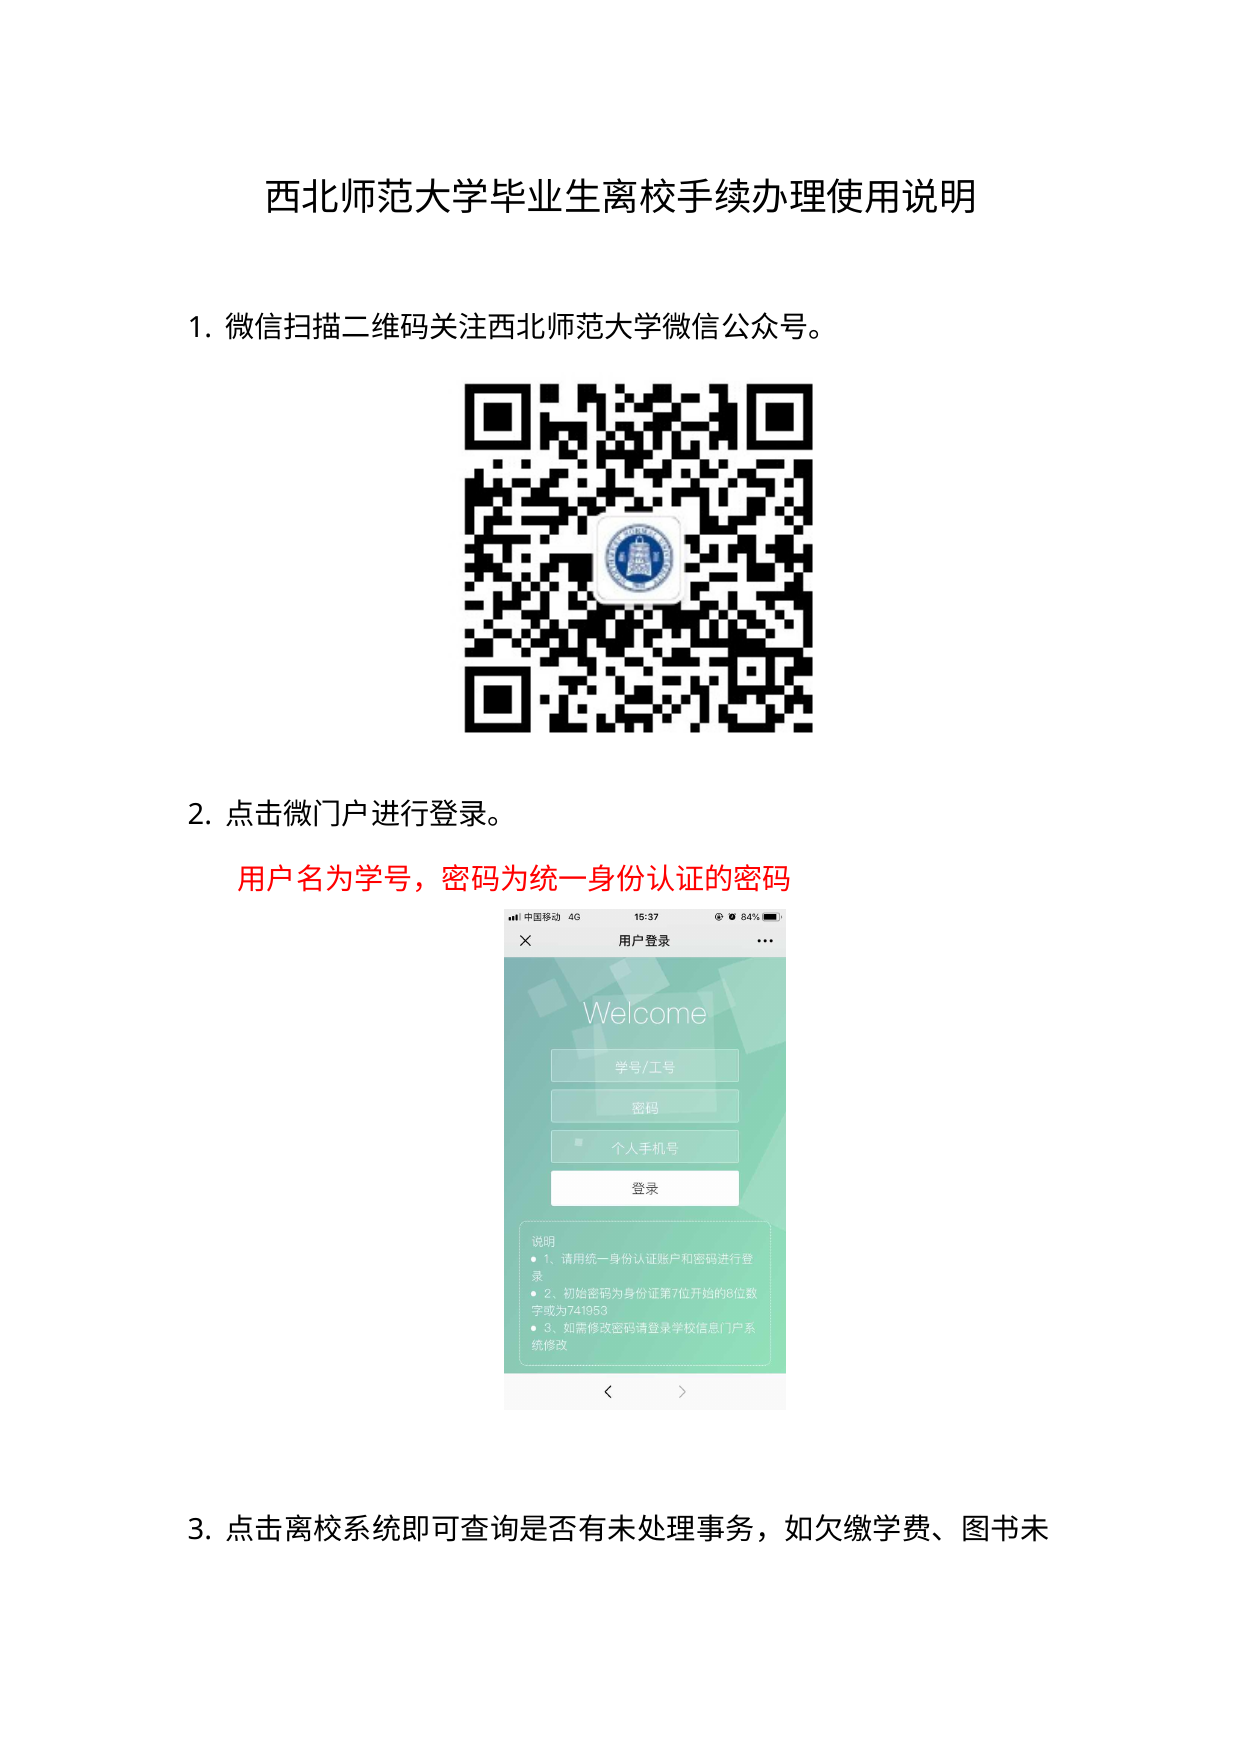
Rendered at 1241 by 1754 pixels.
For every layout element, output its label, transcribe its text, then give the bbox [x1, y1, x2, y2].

picture [504, 909, 786, 1410]
picture [437, 356, 841, 761]
list 用户名为学号，密码为统一身份认证的密码 [231, 844, 1053, 909]
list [187, 1494, 1053, 1559]
list 西北师范大学毕业生离校手续办理使用说明 [187, 162, 1053, 227]
list 点击微门户进行登录。 [187, 779, 1053, 844]
list 微信扫描二维码关注西北师范大学微信公众号。 [187, 292, 1053, 357]
